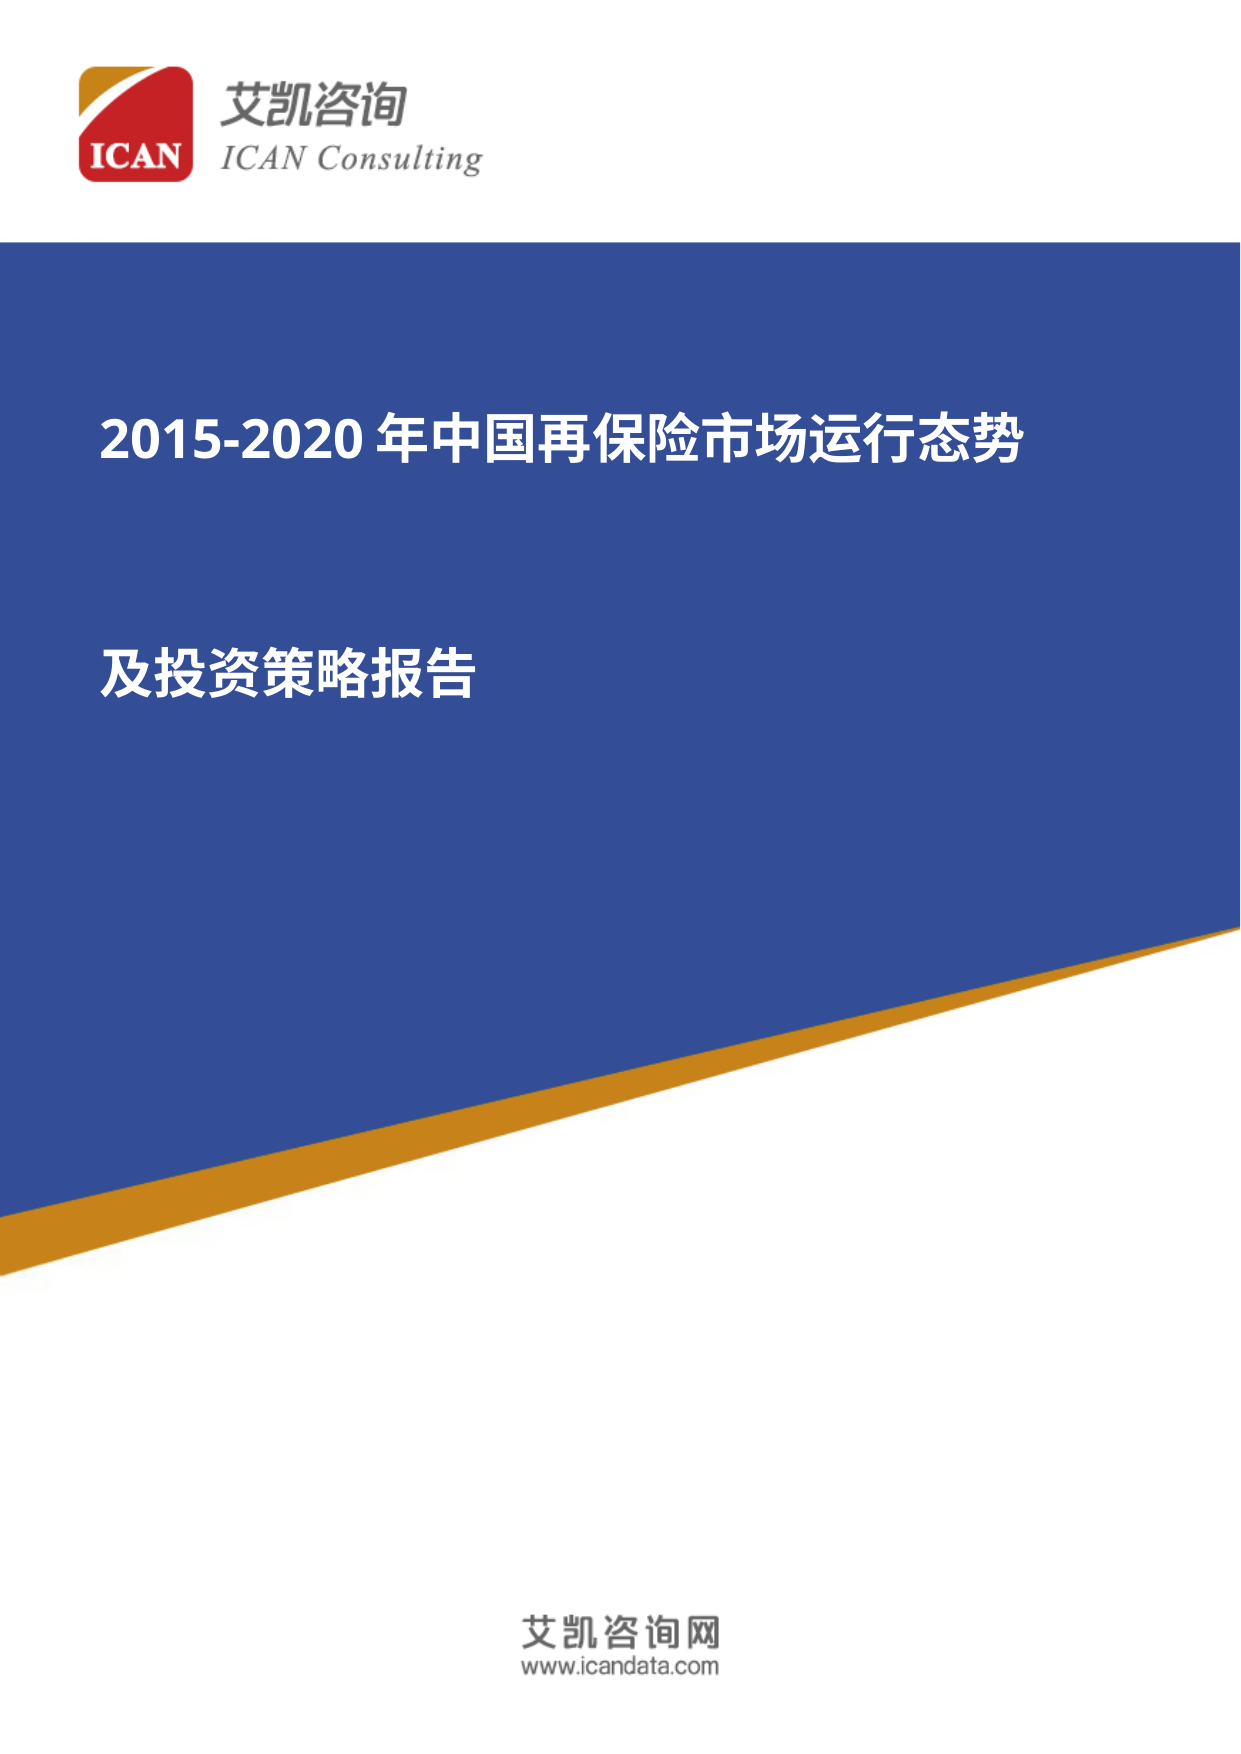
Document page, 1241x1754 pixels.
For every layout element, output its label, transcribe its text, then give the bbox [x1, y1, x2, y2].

picture [0, 5, 1241, 1754]
subtitle 2015-2020年中国再保险市场运行态势及投资策略报告 [99, 386, 1053, 718]
